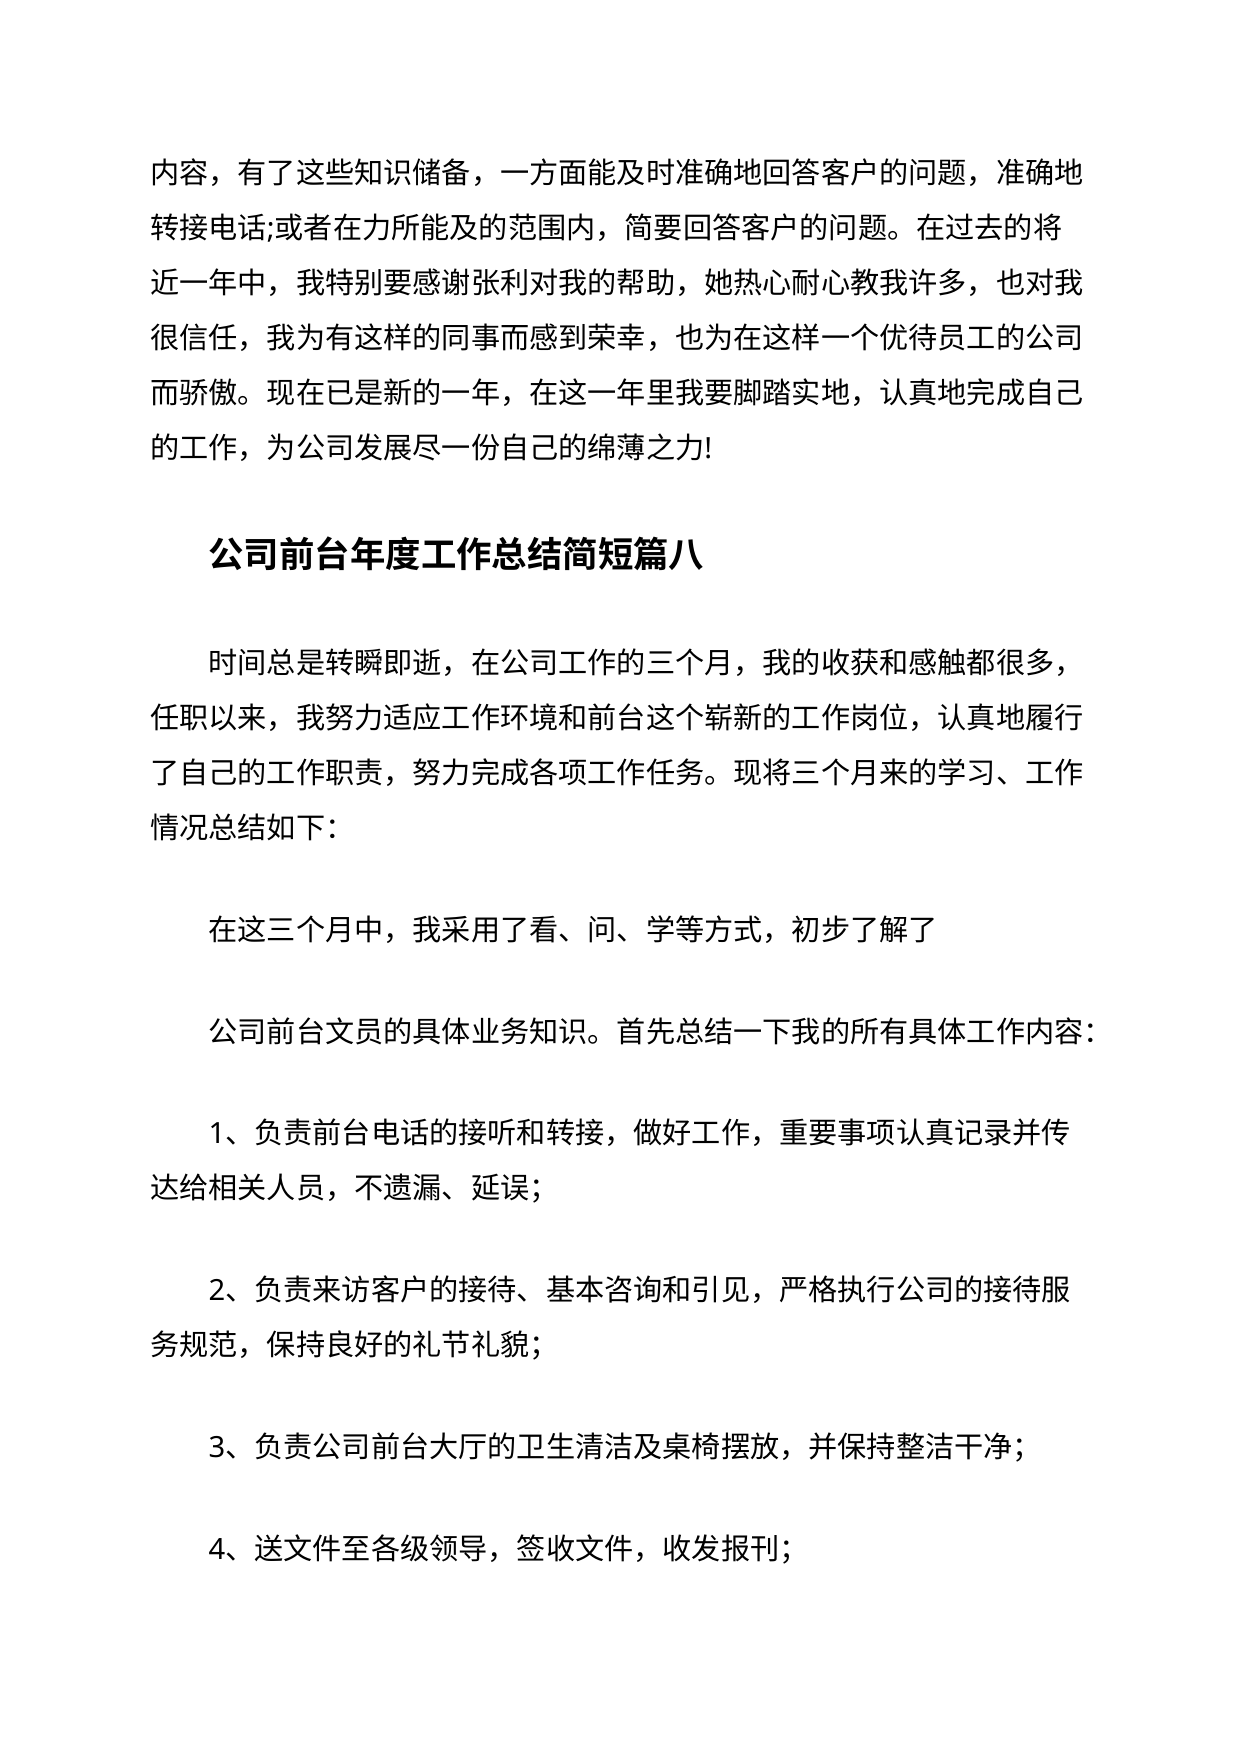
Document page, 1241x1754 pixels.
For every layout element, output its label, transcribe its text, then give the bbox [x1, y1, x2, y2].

text 4、送文件至各级领导，签收文件，收发报刊； [150, 1526, 1090, 1568]
text 1、负责前台电话的接听和转接，做好工作，重要事项认真记录并传达给相关人员，不遗漏、延误； [150, 1110, 1090, 1207]
text 时间总是转瞬即逝，在公司工作的三个月，我的收获和感触都很多，任职以来，我努力适应工作环境和前台这个崭新的工作岗位，认真地履行了自己的工作职责，努力完成各项工作任务。现将三个月来的学习、工作情况总结如下： [150, 640, 1090, 847]
text 2、负责来访客户的接待、基本咨询和引见，严格执行公司的接待服务规范，保持良好的礼节礼貌； [150, 1267, 1090, 1364]
text 在这三个月中，我采用了看、问、学等方式，初步了解了 [150, 906, 1090, 949]
text 3、负责公司前台大厅的卫生清洁及桌椅摆放，并保持整洁干净； [150, 1423, 1090, 1466]
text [150, 150, 1090, 467]
text 公司前台文员的具体业务知识。首先总结一下我的所有具体工作内容： [150, 1008, 1090, 1051]
text 公司前台年度工作总结简短篇八 [150, 527, 1090, 578]
